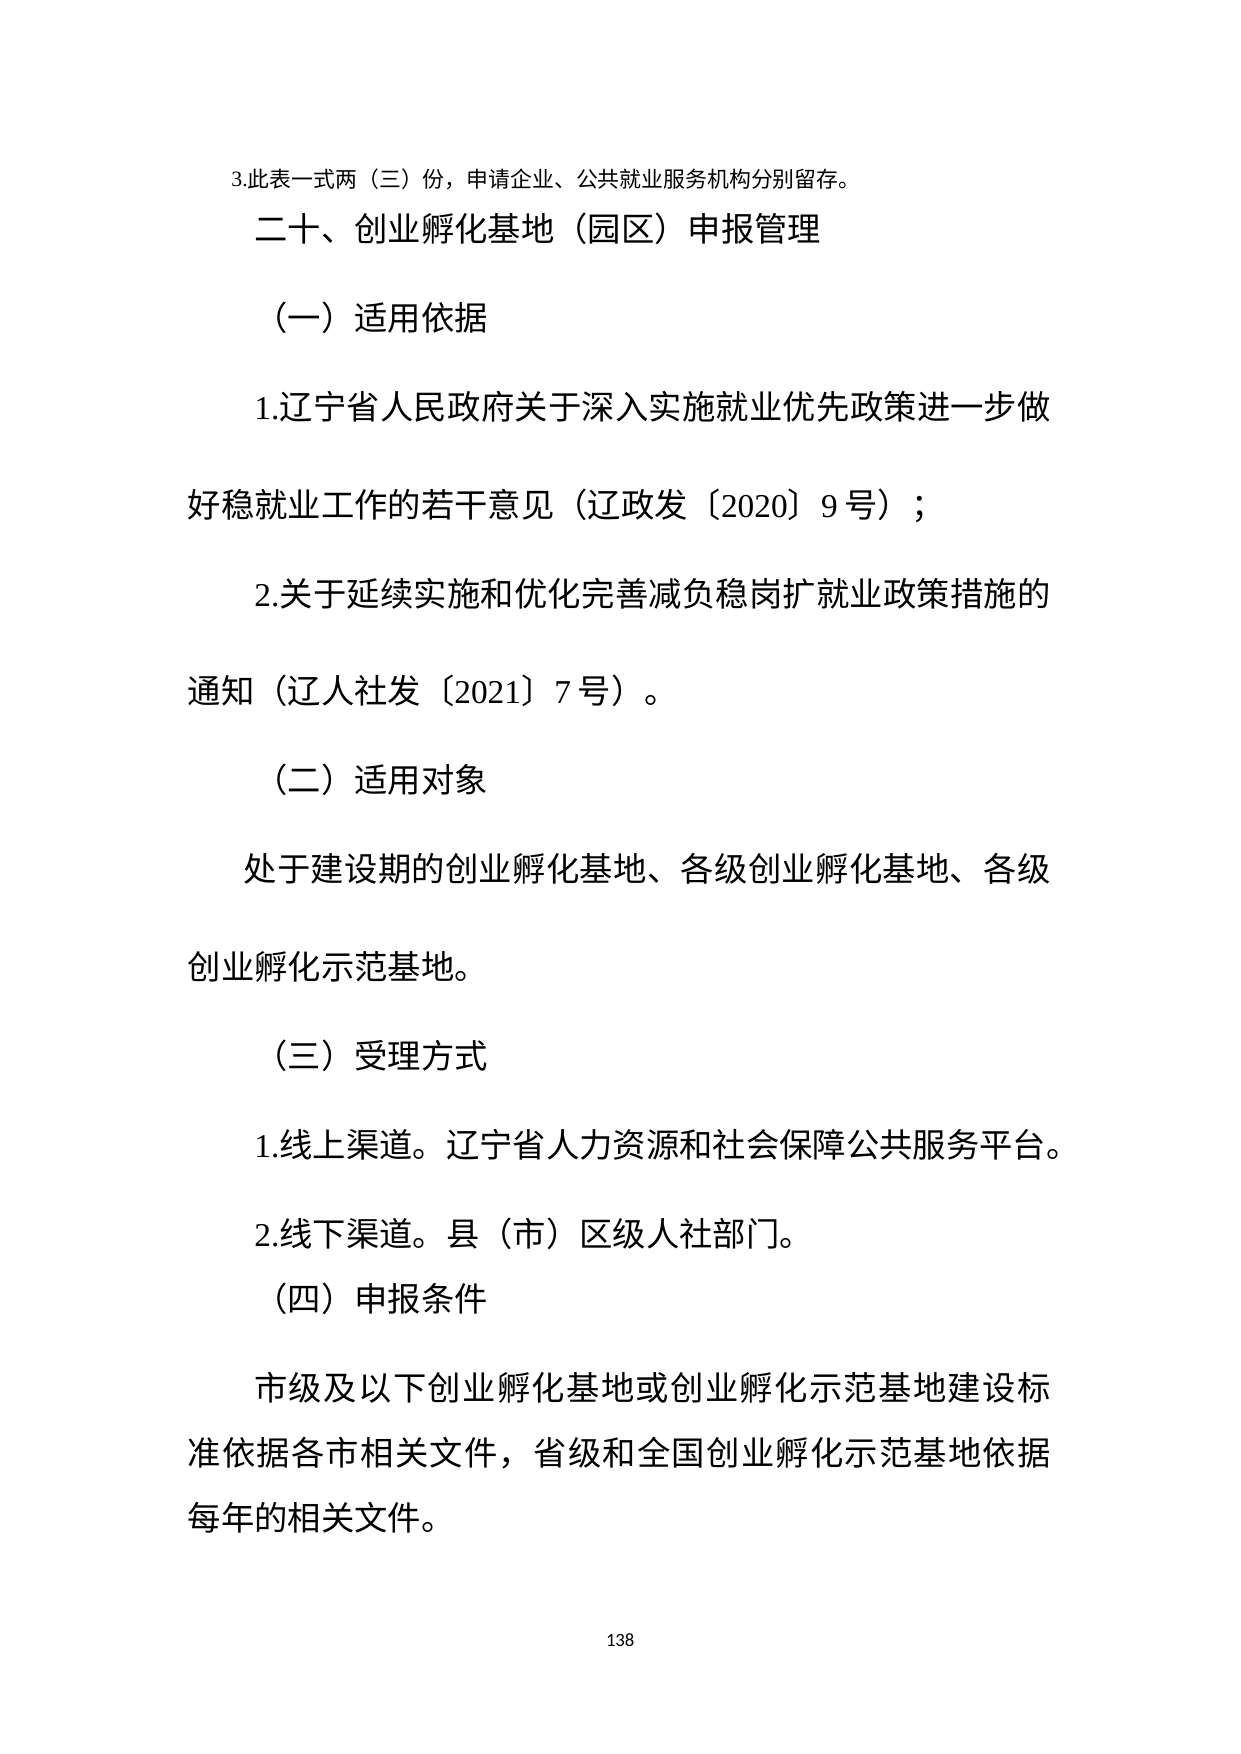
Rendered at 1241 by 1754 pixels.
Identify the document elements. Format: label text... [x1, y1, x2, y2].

text （二）适用对象 [187, 746, 1053, 811]
text 市级及以下创业孵化基地或创业孵化示范基地建设标准依据各市相关文件，省级和全国创业孵化示范基地依据每年的相关文件。 [187, 1353, 1053, 1548]
text 1.辽宁省人民政府关于深入实施就业优先政策进一步做好稳就业工作的若干意见（辽政发〔2020〕9号）； [187, 373, 1053, 535]
text （一）适用依据 [187, 283, 1053, 348]
text （三）受理方式 [187, 1021, 1053, 1086]
text 2.关于延续实施和优化完善减负稳岗扩就业政策措施的通知（辽人社发〔2021〕7号）。 [187, 559, 1053, 722]
text （四）申报条件 [187, 1264, 1053, 1329]
text 1.线上渠道。辽宁省人力资源和社会保障公共服务平台。 [187, 1110, 1053, 1175]
text 3.此表一式两（三）份，申请企业、公共就业服务机构分别留存。 [187, 162, 1053, 194]
text 2.线下渠道。县（市）区级人社部门。 [187, 1199, 1053, 1264]
text 二十、创业孵化基地（园区）申报管理 [187, 194, 1053, 259]
text 处于建设期的创业孵化基地、各级创业孵化基地、各级创业孵化示范基地。 [187, 835, 1053, 997]
